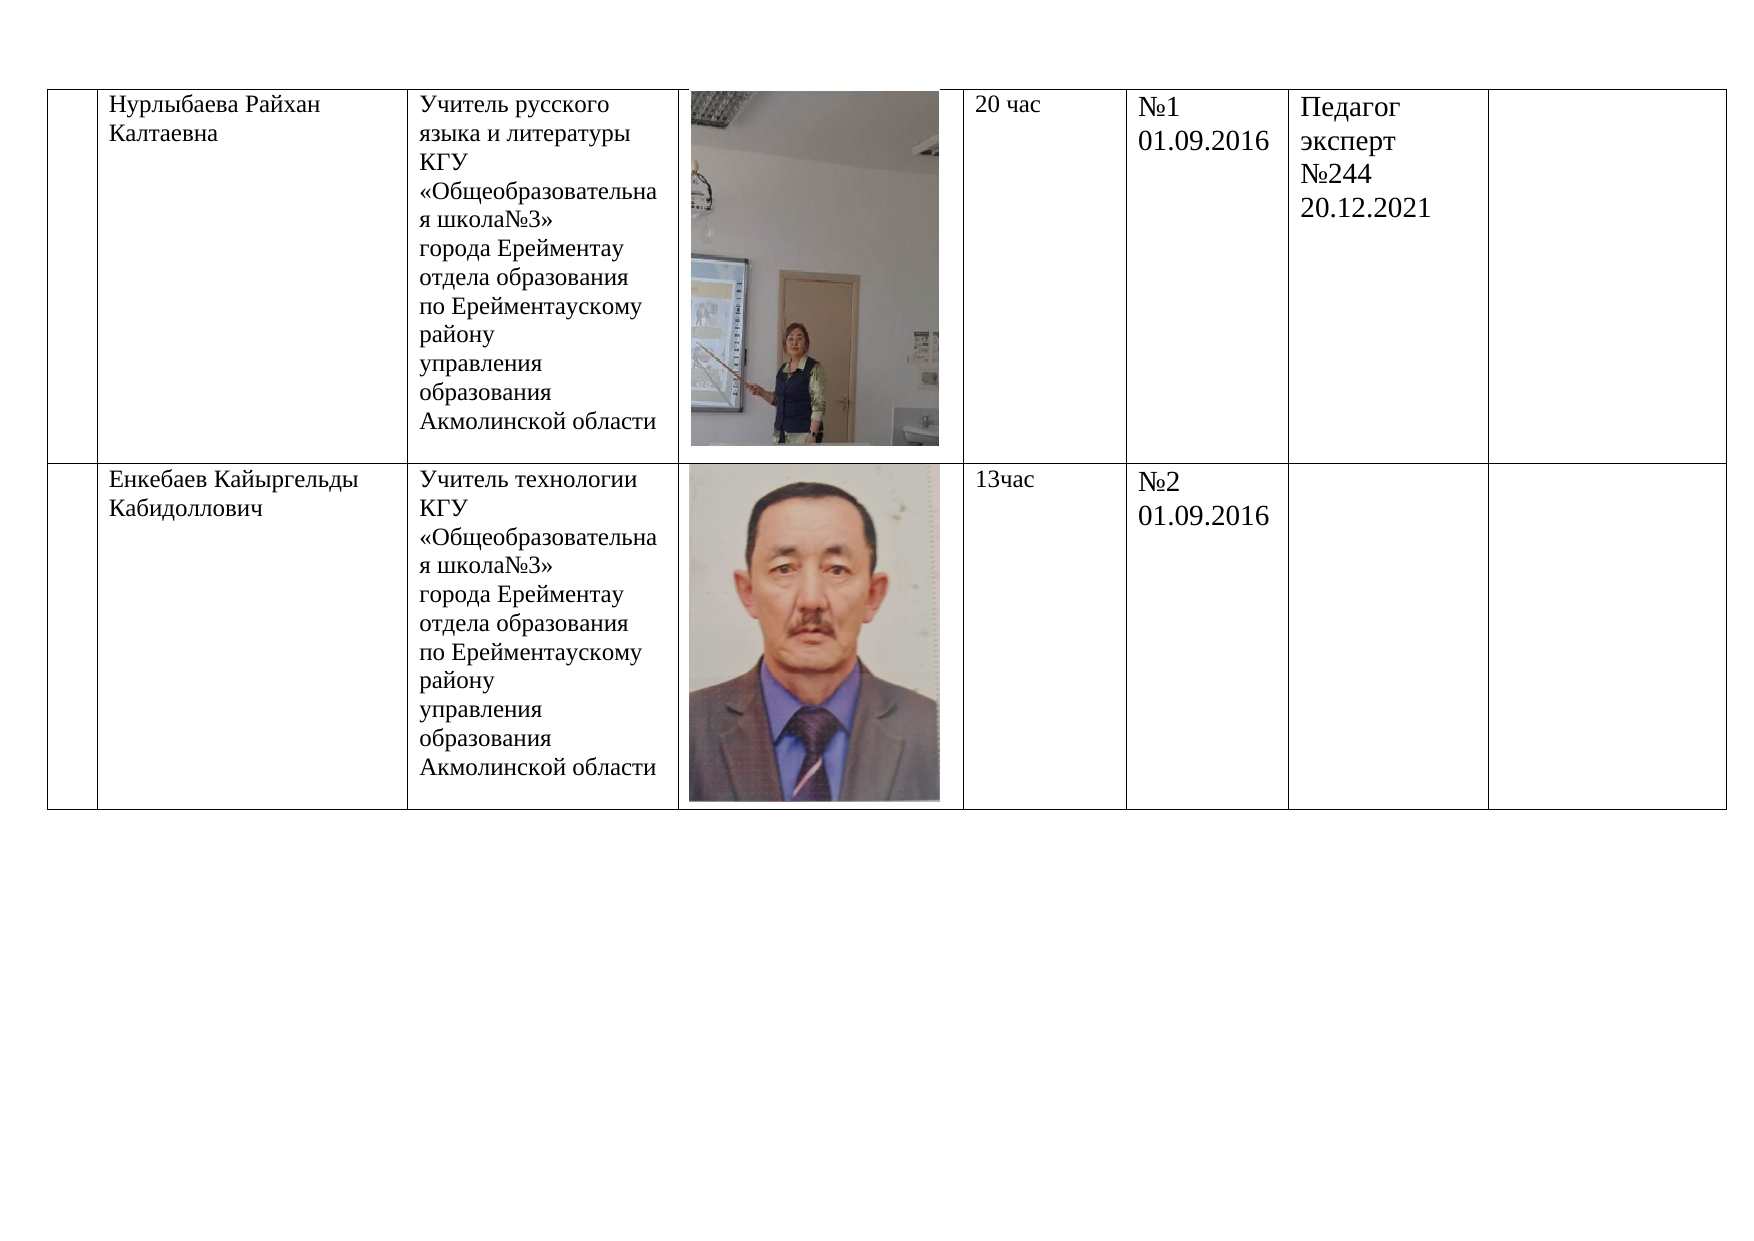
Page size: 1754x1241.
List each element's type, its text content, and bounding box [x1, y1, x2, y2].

picture [689, 464, 940, 802]
table_cell №2 01.09.2016 [1127, 464, 1288, 809]
table_cell [48, 464, 97, 809]
table_cell Енкебаев Кайыргельды Кабидоллович [98, 464, 407, 809]
table_cell [679, 464, 963, 809]
table_cell [1289, 464, 1488, 809]
table_cell Учитель русского языка и литературы КГУ «Общеобразовательная школа№3» города Ерейментау отдела образования по Ерейментаускому району управления образования Акмолинской области [408, 90, 678, 463]
table_cell [679, 90, 963, 463]
table_cell Учитель технологии КГУ «Общеобразовательная школа№3» города Ерейментау отдела образования по Ерейментаускому району управления образования Акмолинской области [408, 464, 678, 809]
table_cell 13час [964, 464, 1126, 809]
table_cell 20 час [964, 90, 1126, 463]
table_cell Педагог эксперт №244 20.12.2021 [1289, 90, 1488, 463]
table_cell [48, 90, 97, 463]
table_cell [1489, 464, 1726, 809]
table_cell №1 01.09.2016 [1127, 90, 1288, 463]
picture [689, 89, 940, 449]
table_cell Нурлыбаева Райхан Калтаевна [98, 90, 407, 463]
table_cell [1489, 90, 1726, 463]
